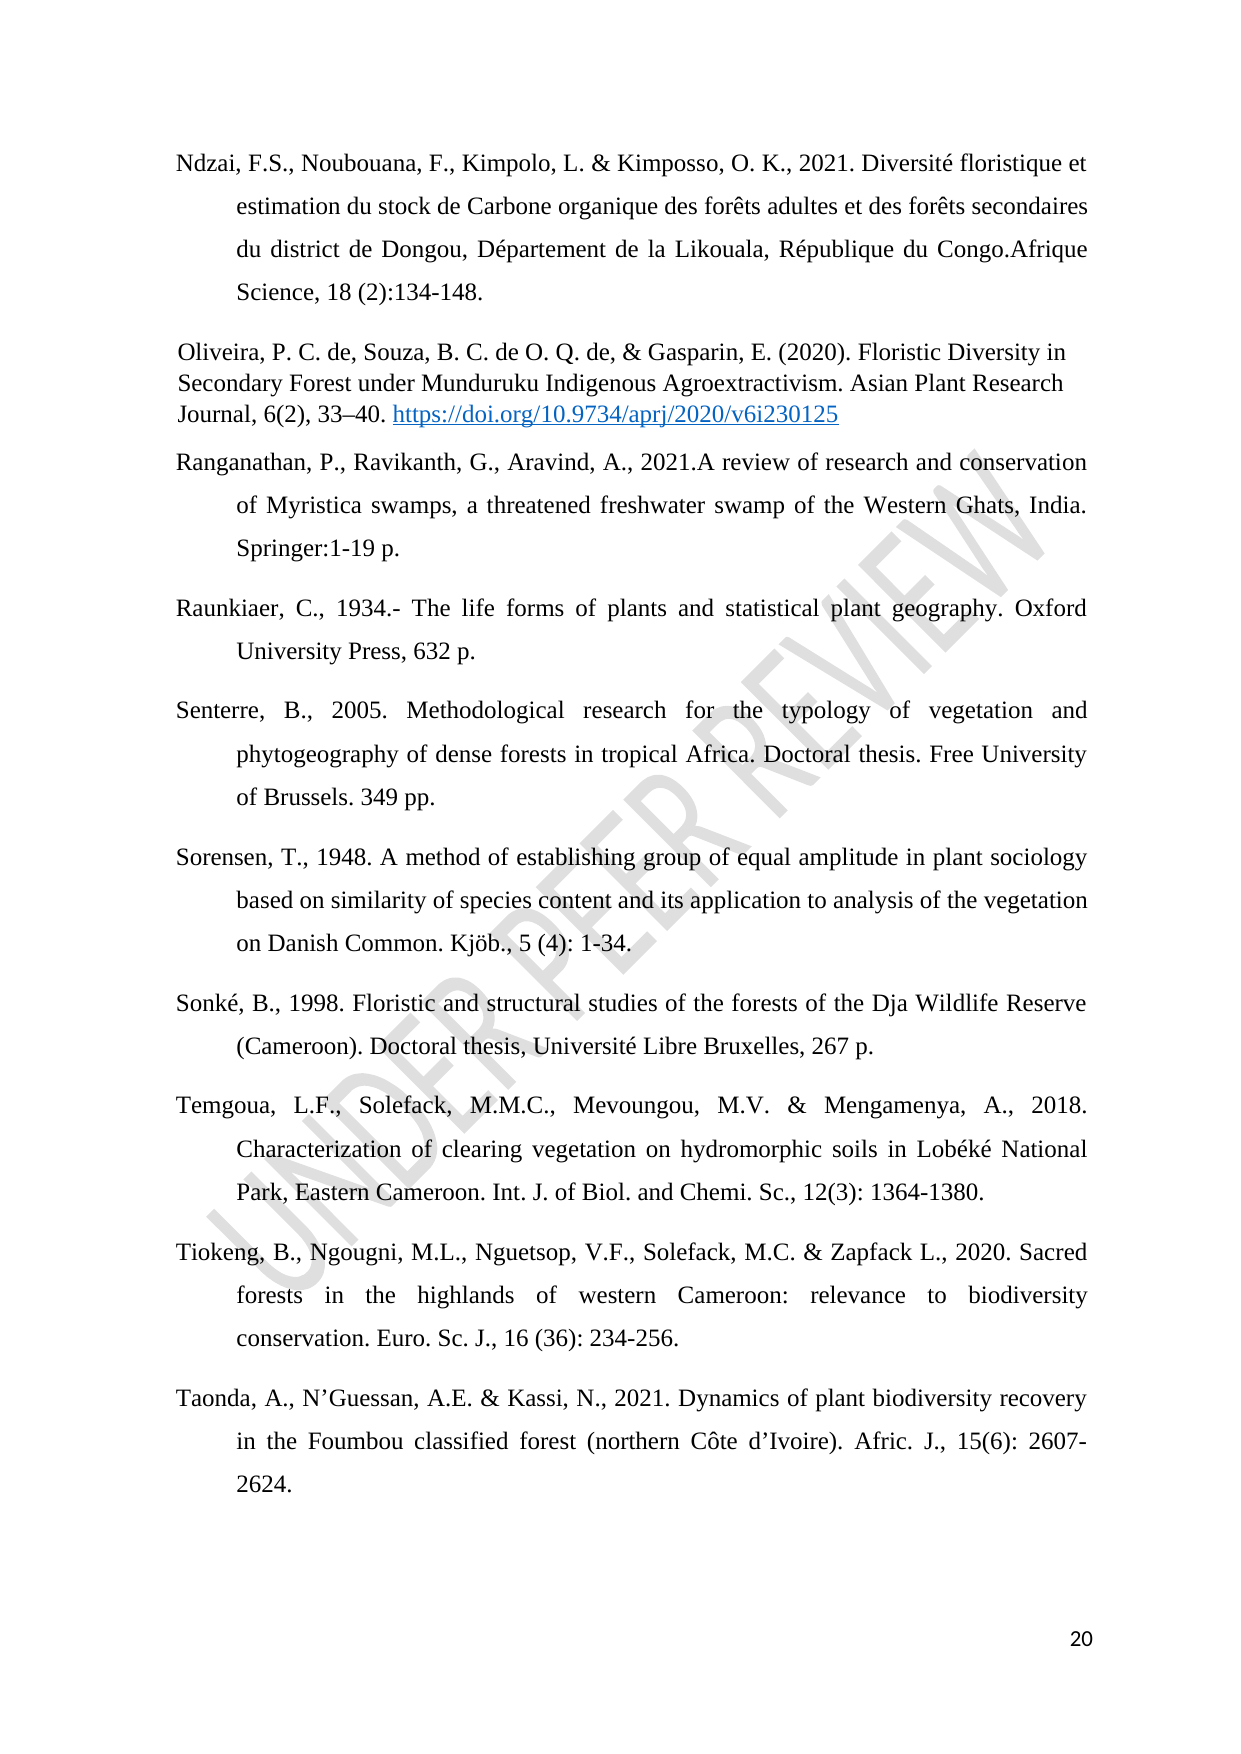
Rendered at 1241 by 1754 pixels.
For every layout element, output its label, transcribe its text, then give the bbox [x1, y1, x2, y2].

text Raunkiaer, C., 1934.- The life forms of plants and statistical plant geography. Oxford University Press, 632 p. [176, 593, 1088, 664]
text Temgoua, L.F., Solefack, M.M.C., Mevoungou, M.V. & Mengamenya, A., 2018. Characterization of clearing vegetation on hydromorphic soils in Lobéké National Park, Eastern Cameroon. Int. J. of Biol. and Chemi. Sc., 12(3): 1364-1380. [176, 1091, 1088, 1206]
text Senterre, B., 2005. Methodological research for the typology of vegetation and phytogeography of dense forests in tropical Africa. Doctoral thesis. Free University of Brussels. 349 pp. [176, 696, 1088, 811]
text Sorensen, T., 1948. A method of establishing group of equal amplitude in plant sociology based on similarity of species content and its application to analysis of the vegetation on Danish Common. Kjöb., 5 (4): 1-34. [176, 842, 1088, 957]
text Sonké, B., 1998. Floristic and structural studies of the forests of the Dja Wildlife Reserve (Cameroon). Doctoral thesis, Université Libre Bruxelles, 267 p. [176, 988, 1088, 1059]
text Tiokeng, B., Ngougni, M.L., Nguetsop, V.F., Solefack, M.C. & Zapfack L., 2020. Sacred forests in the highlands of western Cameroon: relevance to biodiversity conservation. Euro. Sc. J., 16 (36): 234-256. [176, 1237, 1088, 1352]
text Taonda, A., N’Guessan, A.E. & Kassi, N., 2021. Dynamics of plant biodiversity recovery in the Foumbou classified forest (northern Côte d’Ivoire). Afric. J., 15(6): 2607-2624. [176, 1383, 1088, 1498]
text Oliveira, P. C. de, Souza, B. C. de O. Q. de, & Gasparin, E. (2020). Floristic Diversity in Secondary Forest under Munduruku Indigenous Agroextractivism. Asian Plant Research Journal, 6(2), 33–40. https://doi.org/10.9734/aprj/2020/v6i230125 [177, 337, 1093, 428]
text Ndzai, F.S., Noubouana, F., Kimpolo, L. & Kimposso, O. K., 2021. Diversité floristique et estimation du stock de Carbone organique des forêts adultes et des forêts secondaires du district de Dongou, Département de la Likouala, République du Congo.Afrique Science, 18 (2):134-148. [176, 148, 1088, 306]
text Ranganathan, P., Ravikanth, G., Aravind, A., 2021.A review of research and conservation of Myristica swamps, a threatened freshwater swamp of the Western Ghats, India. Springer:1-19 p. [176, 447, 1088, 562]
